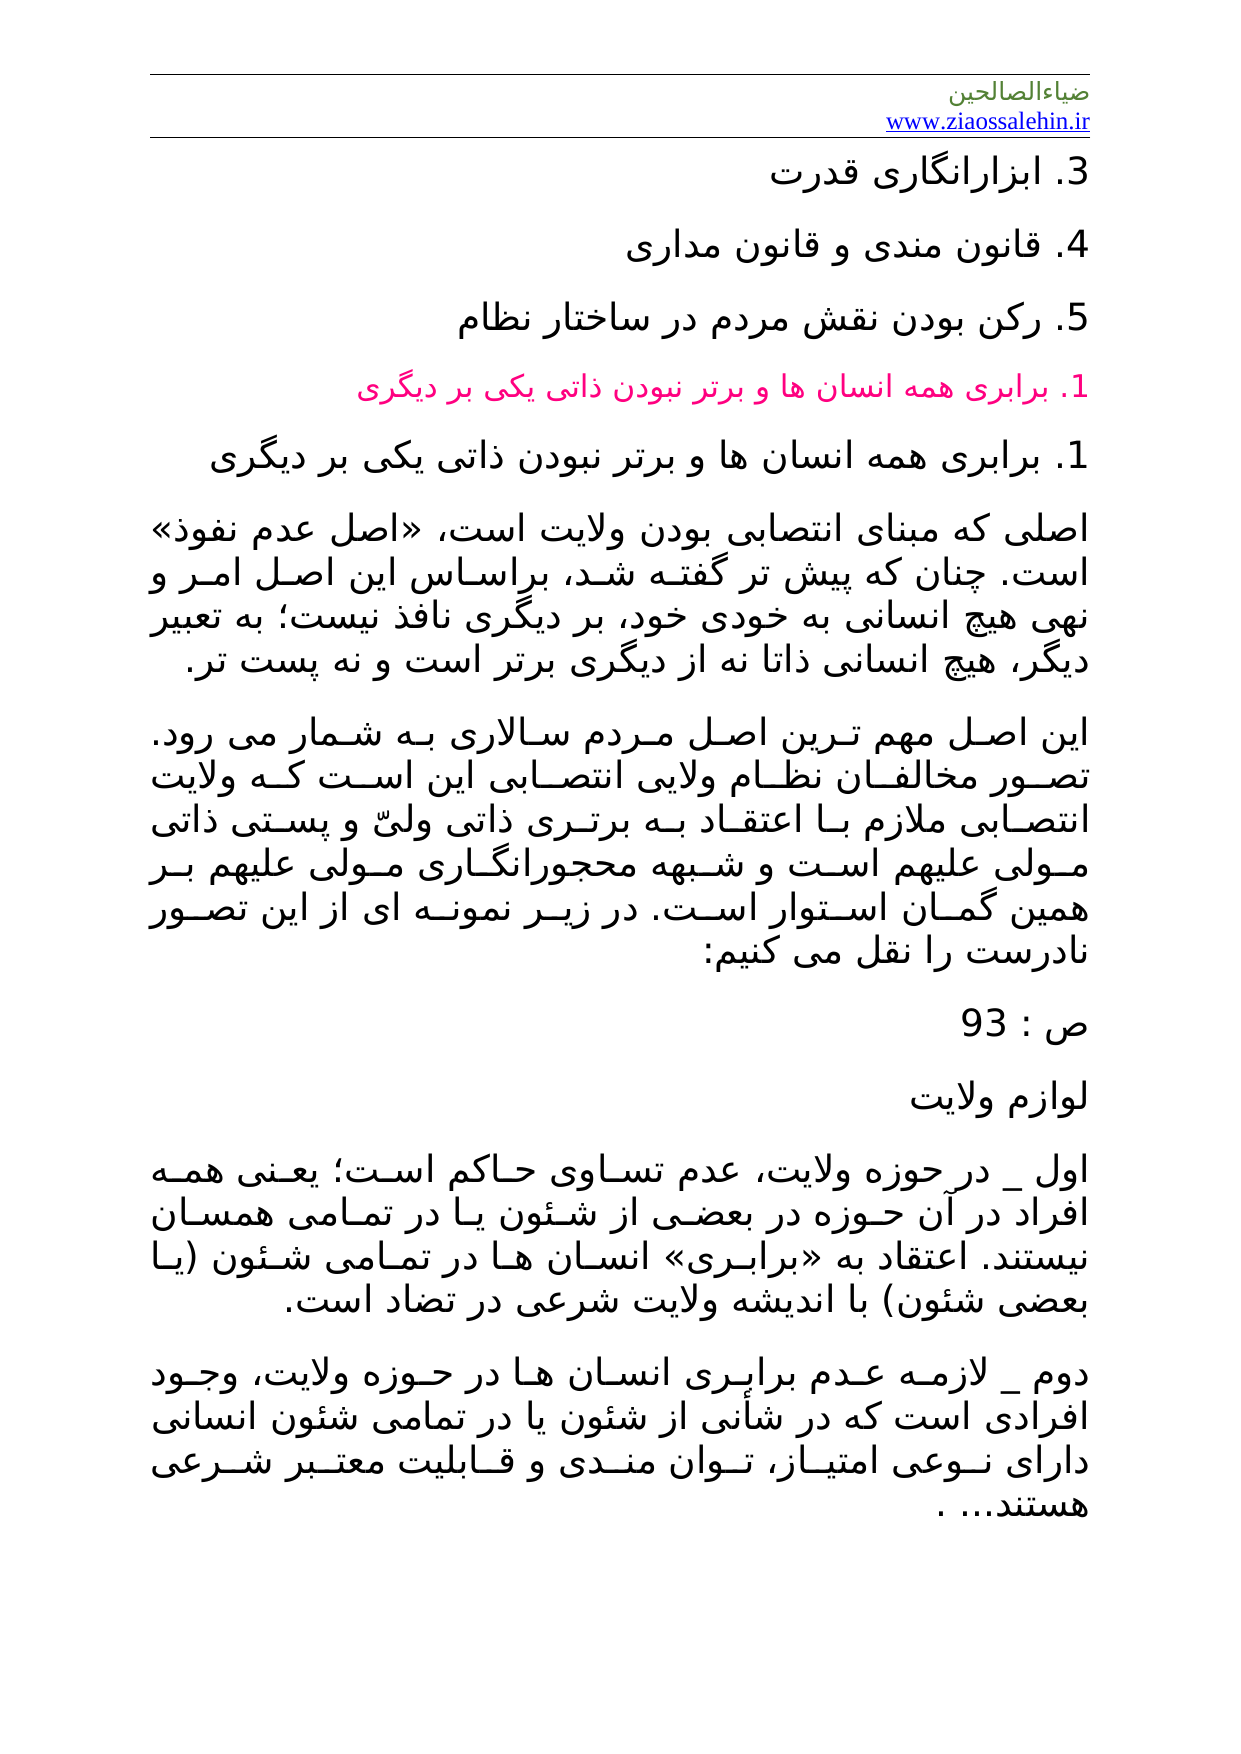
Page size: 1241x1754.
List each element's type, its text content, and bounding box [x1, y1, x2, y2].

subtitle 1. برابری همه انسان ها و برتر نبودن ذاتی یکی بر دیگری [150, 368, 1090, 405]
text اول _ در حوزه ولایت، عدم تساوی حاکم است؛ یعنی همه افراد در آن حوزه در بعضی از شئون یا در تمامی همسان نیستند. اعتقاد به «برابری» انسان ها در تمامی شئون (یا بعضی شئون) با اندیشه ولایت شرعی در تضاد است. [150, 1147, 1090, 1322]
text 3. ابزارانگاری قدرت [150, 150, 1090, 194]
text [150, 434, 1090, 478]
text لوازم ولایت [150, 1074, 1090, 1118]
text 4. قانون مندی و قانون مداری [150, 223, 1090, 266]
text اصلی که مبنای انتصابی بودن ولایت است، «اصل عدم نفوذ» است. چنان که پیش تر گفته شد، براساس این اصل امر و نهی هیچ انسانی به خودی خود، بر دیگری نافذ نیست؛ به تعبیر دیگر، هیچ انسانی ذاتا نه از دیگری برتر است و نه پست تر. [150, 507, 1090, 681]
text 5. رکن بودن نقش مردم در ساختار نظام [150, 296, 1090, 339]
text دوم _ لازمه عدم برابری انسان ها در حوزه ولایت، وجود افرادی است که در شأنی از شئون یا در تمامی شئون انسانی دارای نوعی امتیاز، توان مندی و قابلیت معتبر شرعی هستند... . [150, 1351, 1090, 1526]
text این اصل مهم ترین اصل مردم سالاری به شمار می رود. تصور مخالفان نظام ولایی انتصابی این است که ولایت انتصابی ملازم با اعتقاد به برتری ذاتی ولیّ و پستی ذاتی مولی علیهم است و شبهه محجورانگاری مولی علیهم بر همین گمان استوار است. در زیر نمونه ای از این تصور نادرست را نقل می کنیم: [150, 711, 1090, 972]
text ص : 93 [150, 1002, 1090, 1045]
